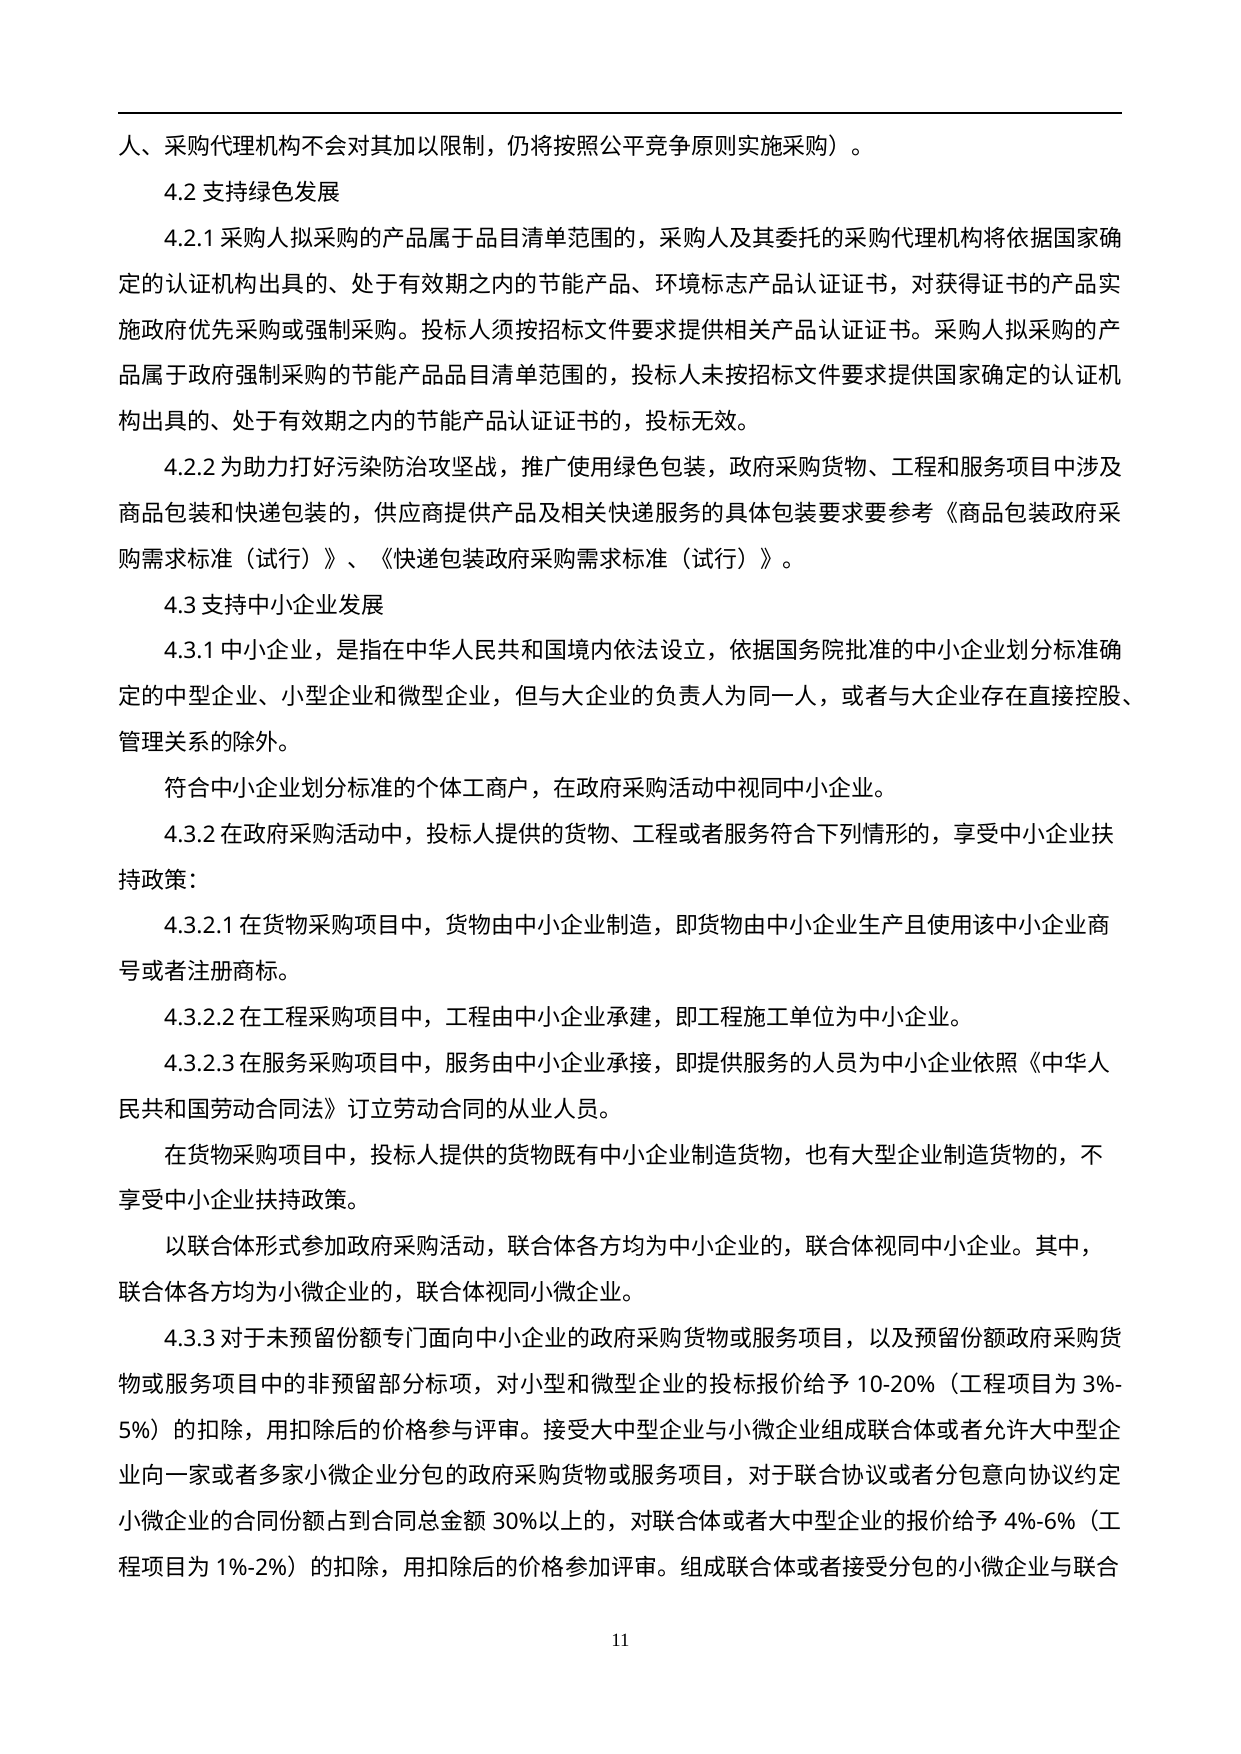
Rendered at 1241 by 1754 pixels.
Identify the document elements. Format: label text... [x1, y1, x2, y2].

text 4.3.2.2在工程采购项目中，工程由中小企业承建，即工程施工单位为中小企业。 [118, 989, 1122, 1035]
text 4.3.2在政府采购活动中，投标人提供的货物、工程或者服务符合下列情形的，享受中小企业扶持政策： [118, 806, 1122, 897]
text 4.2.1采购人拟采购的产品属于品目清单范围的，采购人及其委托的采购代理机构将依据国家确定的认证机构出具的、处于有效期之内的节能产品、环境标志产品认证证书，对获得证书的产品实施政府优先采购或强制采购。投标人须按招标文件要求提供相关产品认证证书。采购人拟采购的产品属于政府强制采购的节能产品品目清单范围的，投标人未按招标文件要求提供国家确定的认证机构出具的、处于有效期之内的节能产品认证证书的，投标无效。 [118, 210, 1122, 439]
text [118, 1310, 1122, 1585]
text 以联合体形式参加政府采购活动，联合体各方均为中小企业的，联合体视同中小企业。其中，联合体各方均为小微企业的，联合体视同小微企业。 [118, 1218, 1122, 1310]
text 4.2.2为助力打好污染防治攻坚战，推广使用绿色包装，政府采购货物、工程和服务项目中涉及商品包装和快递包装的，供应商提供产品及相关快递服务的具体包装要求要参考《商品包装政府采购需求标准（试行）》、《快递包装政府采购需求标准（试行）》。 [118, 439, 1122, 576]
text 4.2 支持绿色发展 [118, 164, 1122, 210]
text 4.3.2.3在服务采购项目中，服务由中小企业承接，即提供服务的人员为中小企业依照《中华人民共和国劳动合同法》订立劳动合同的从业人员。 [118, 1035, 1122, 1126]
text 在货物采购项目中，投标人提供的货物既有中小企业制造货物，也有大型企业制造货物的，不享受中小企业扶持政策。 [118, 1126, 1122, 1218]
text 4.3.2.1在货物采购项目中，货物由中小企业制造，即货物由中小企业生产且使用该中小企业商号或者注册商标。 [118, 897, 1122, 989]
text 4.3支持中小企业发展 [118, 576, 1122, 622]
text 4.3.1中小企业，是指在中华人民共和国境内依法设立，依据国务院批准的中小企业划分标准确定的中型企业、小型企业和微型企业，但与大企业的负责人为同一人，或者与大企业存在直接控股、管理关系的除外。 [118, 622, 1122, 760]
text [118, 118, 1122, 164]
text 符合中小企业划分标准的个体工商户，在政府采购活动中视同中小企业。 [118, 760, 1122, 806]
